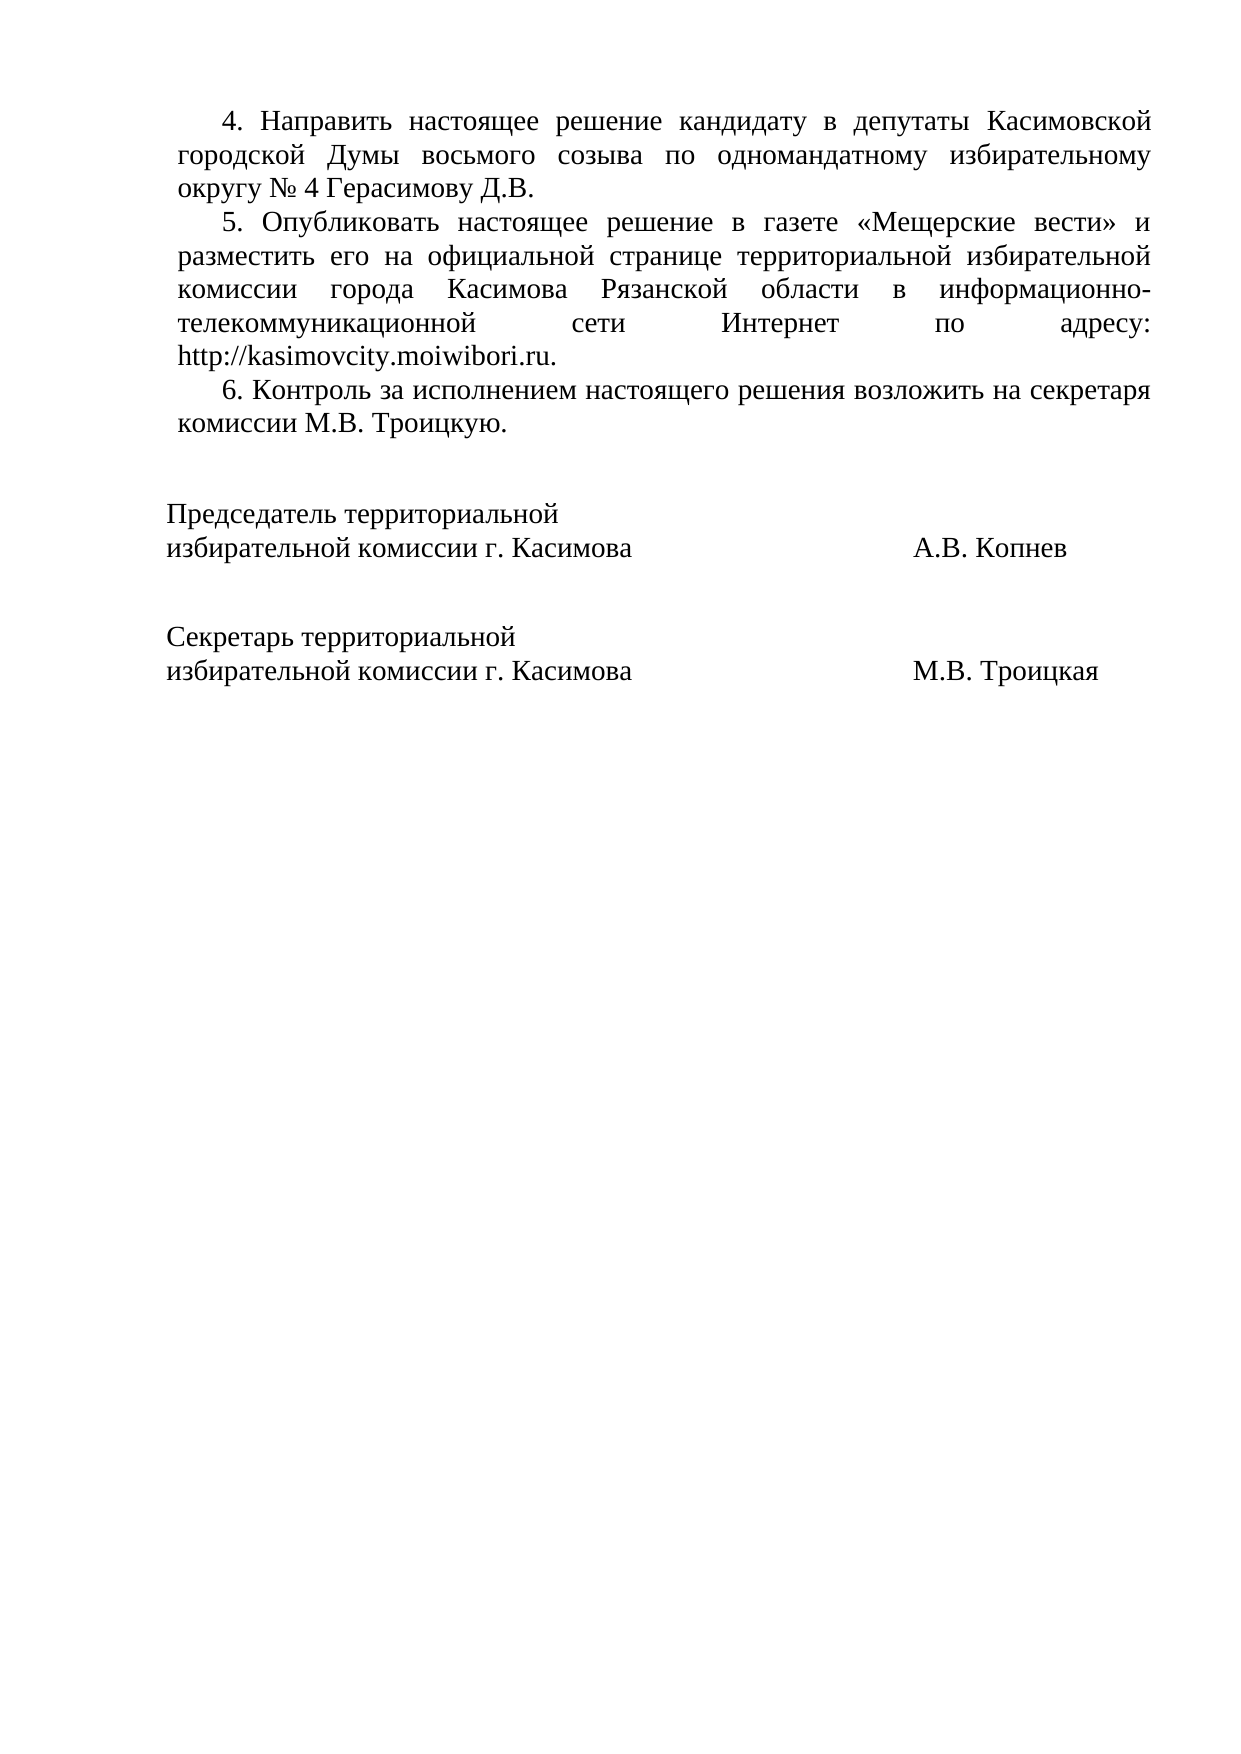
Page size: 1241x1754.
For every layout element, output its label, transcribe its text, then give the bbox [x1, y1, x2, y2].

table_header Председатель территориальной избирательной комиссии г. Касимова [155, 496, 653, 619]
table_cell М.В. Троицкая [654, 620, 1240, 720]
table_header А.В. Копнев [654, 496, 1240, 619]
text 4. Направить настоящее решение кандидату в депутаты Касимовской городской Думы восьмого созыва по одномандатному избирательному округу № 4 Герасимову Д.В. [177, 103, 1152, 204]
text 5. Опубликовать настоящее решение в газете «Мещерские вести» и разместить его на официальной странице территориальной избирательной комиссии города Касимова Рязанской области в информационно-телекоммуникационной сети Интернет по адресу: http://kasimovcity.moiwibori.ru. [177, 204, 1152, 372]
text 6. Контроль за исполнением настоящего решения возложить на секретаря комиссии М.В. Троицкую. [177, 372, 1152, 439]
table_cell Секретарь территориальной избирательной комиссии г. Касимова [155, 620, 653, 720]
